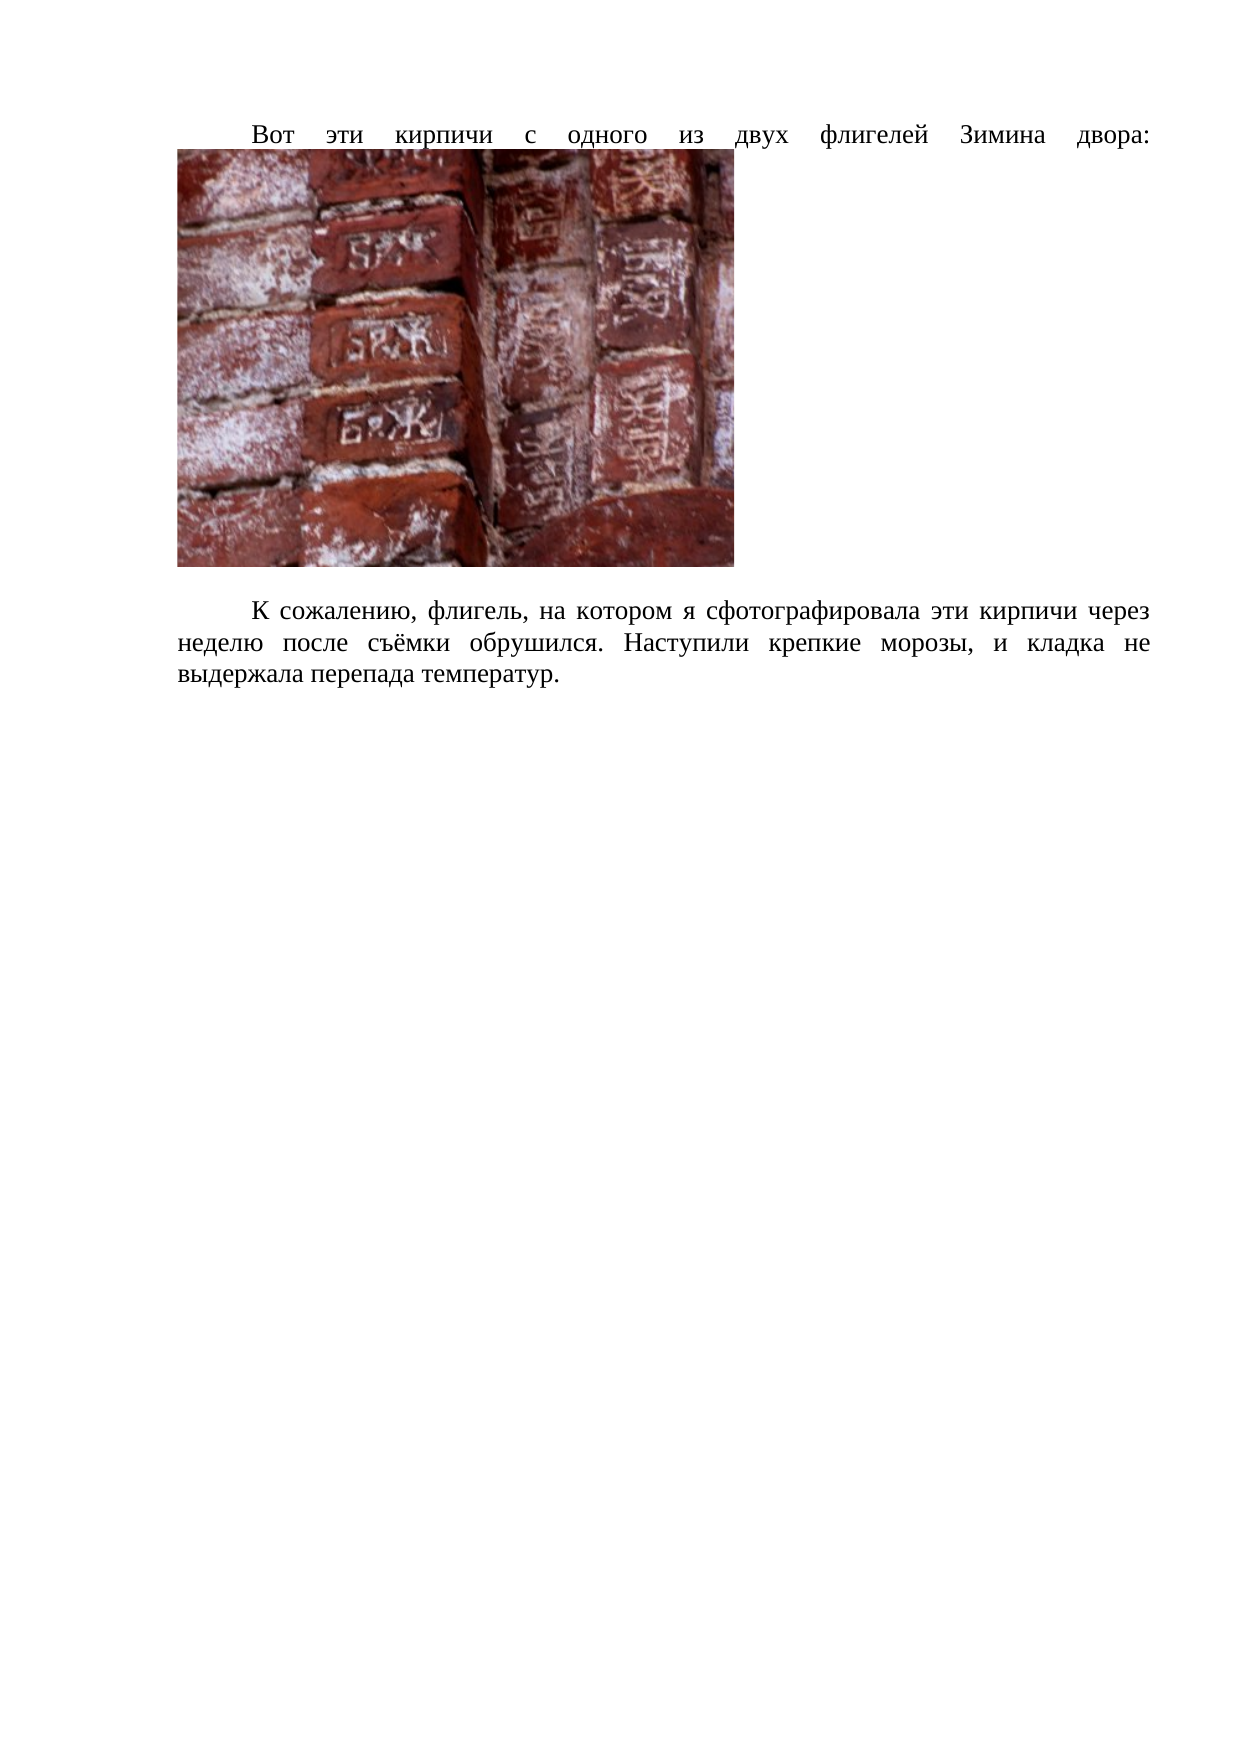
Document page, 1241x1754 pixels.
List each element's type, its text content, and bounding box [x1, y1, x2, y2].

picture [177, 149, 735, 567]
text К сожалению, флигель, на котором я сфотографировала эти кирпичи через неделю после съёмки обрушился. Наступили крепкие морозы, и кладка не выдержала перепада температур. [177, 594, 1152, 688]
